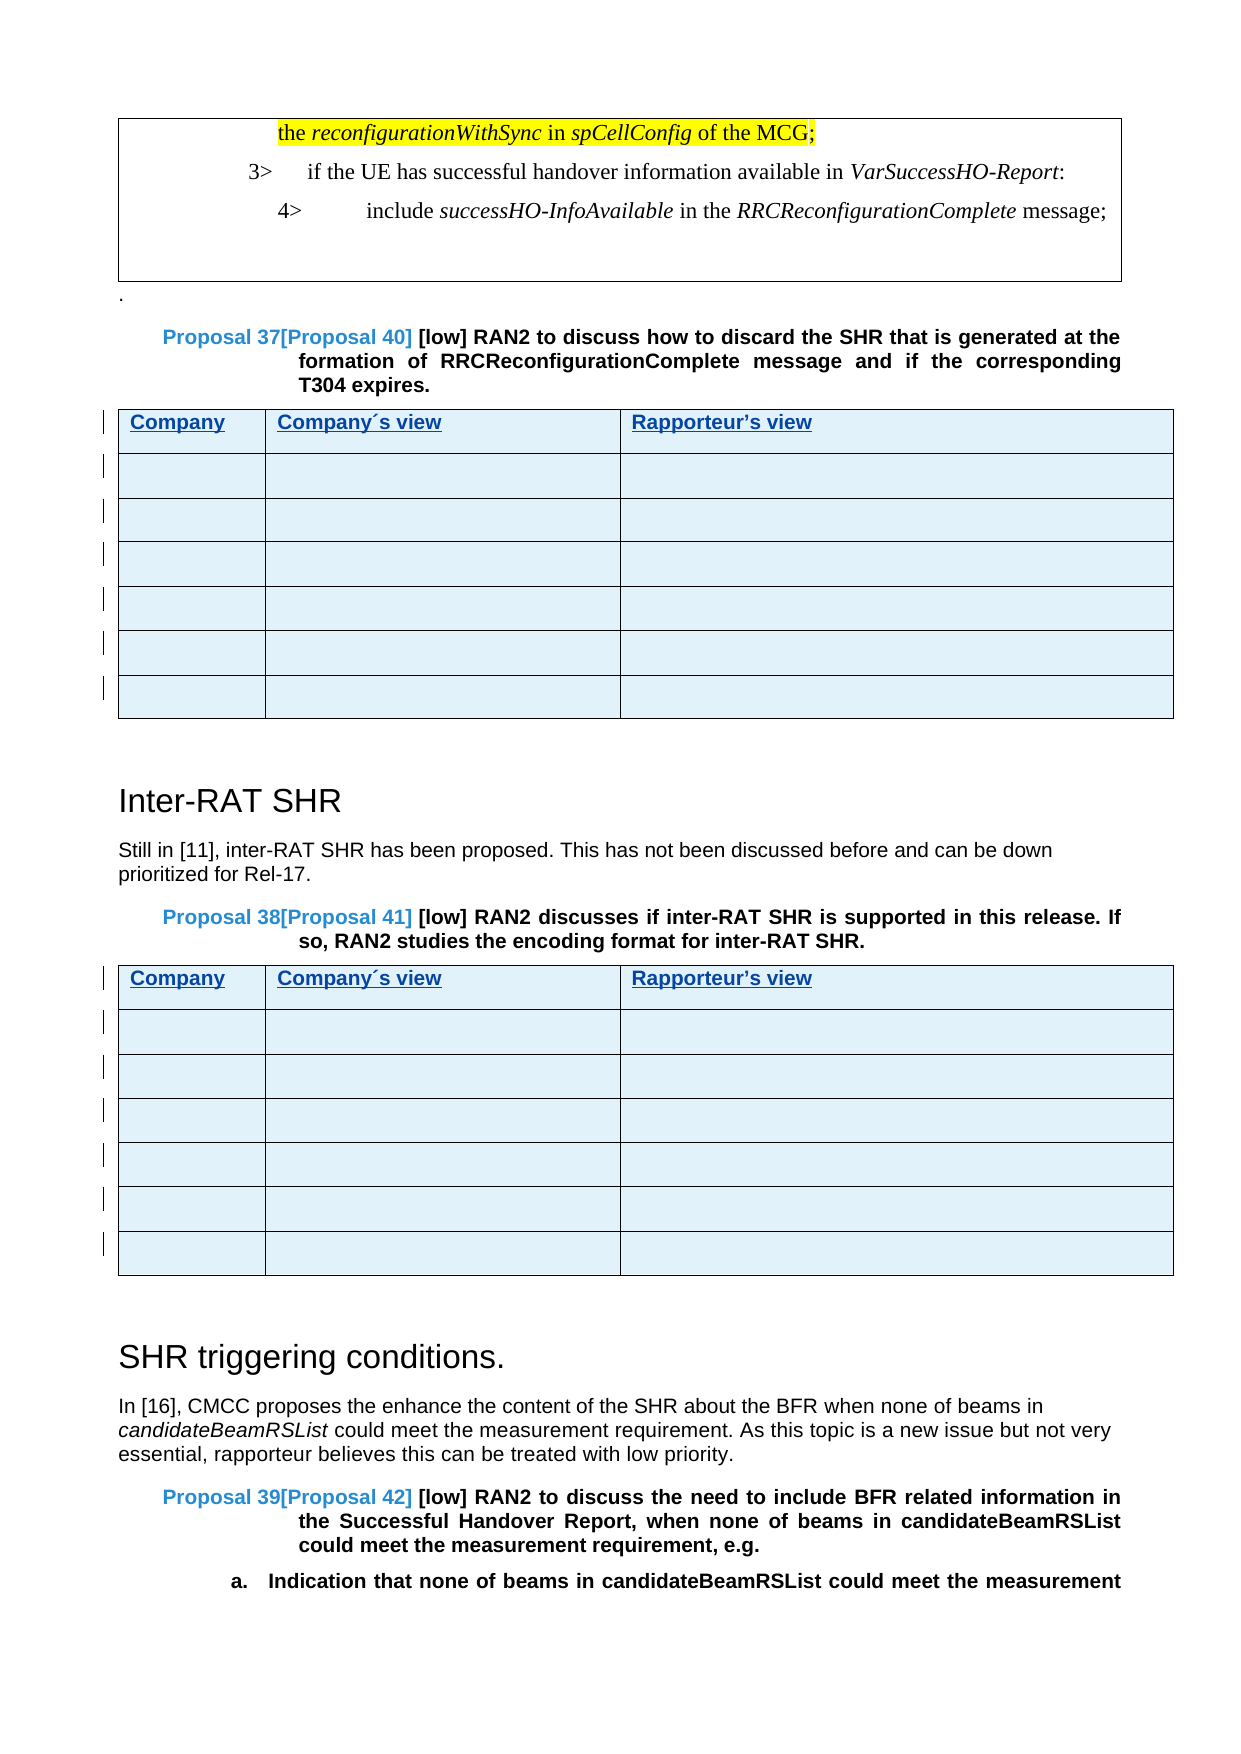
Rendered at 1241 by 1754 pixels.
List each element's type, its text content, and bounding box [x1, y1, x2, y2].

subtitle SHR triggering conditions. [118, 1337, 1122, 1375]
text . [118, 282, 1122, 306]
list [low] RAN2 to discuss how to discard the SHR that is generated at the formation of RRCReconfigurationComplete message and if the corresponding T304 expires. [162, 324, 1122, 396]
subtitle Inter-RAT SHR [118, 781, 1122, 819]
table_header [119, 119, 1121, 281]
text [low] RAN2 discusses if inter-RAT SHR is supported in this release. If so, RAN2 studies the encoding format for inter-RAT SHR. [162, 905, 1122, 953]
text [low] RAN2 to discuss the need to include BFR related information in the Successful Handover Report, when none of beams in candidateBeamRSList could meet the measurement requirement, e.g. [162, 1485, 1122, 1557]
text Still in [11], inter-RAT SHR has been proposed. This has not been discussed before and can be down prioritized for Rel-17. [118, 838, 1122, 886]
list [231, 1569, 1122, 1593]
text In [16], CMCC proposes the enhance the content of the SHR about the BFR when none of beams in candidateBeamRSList could meet the measurement requirement. As this topic is a new issue but not very essential, rapporteur believes this can be treated with low priority. [118, 1394, 1122, 1466]
